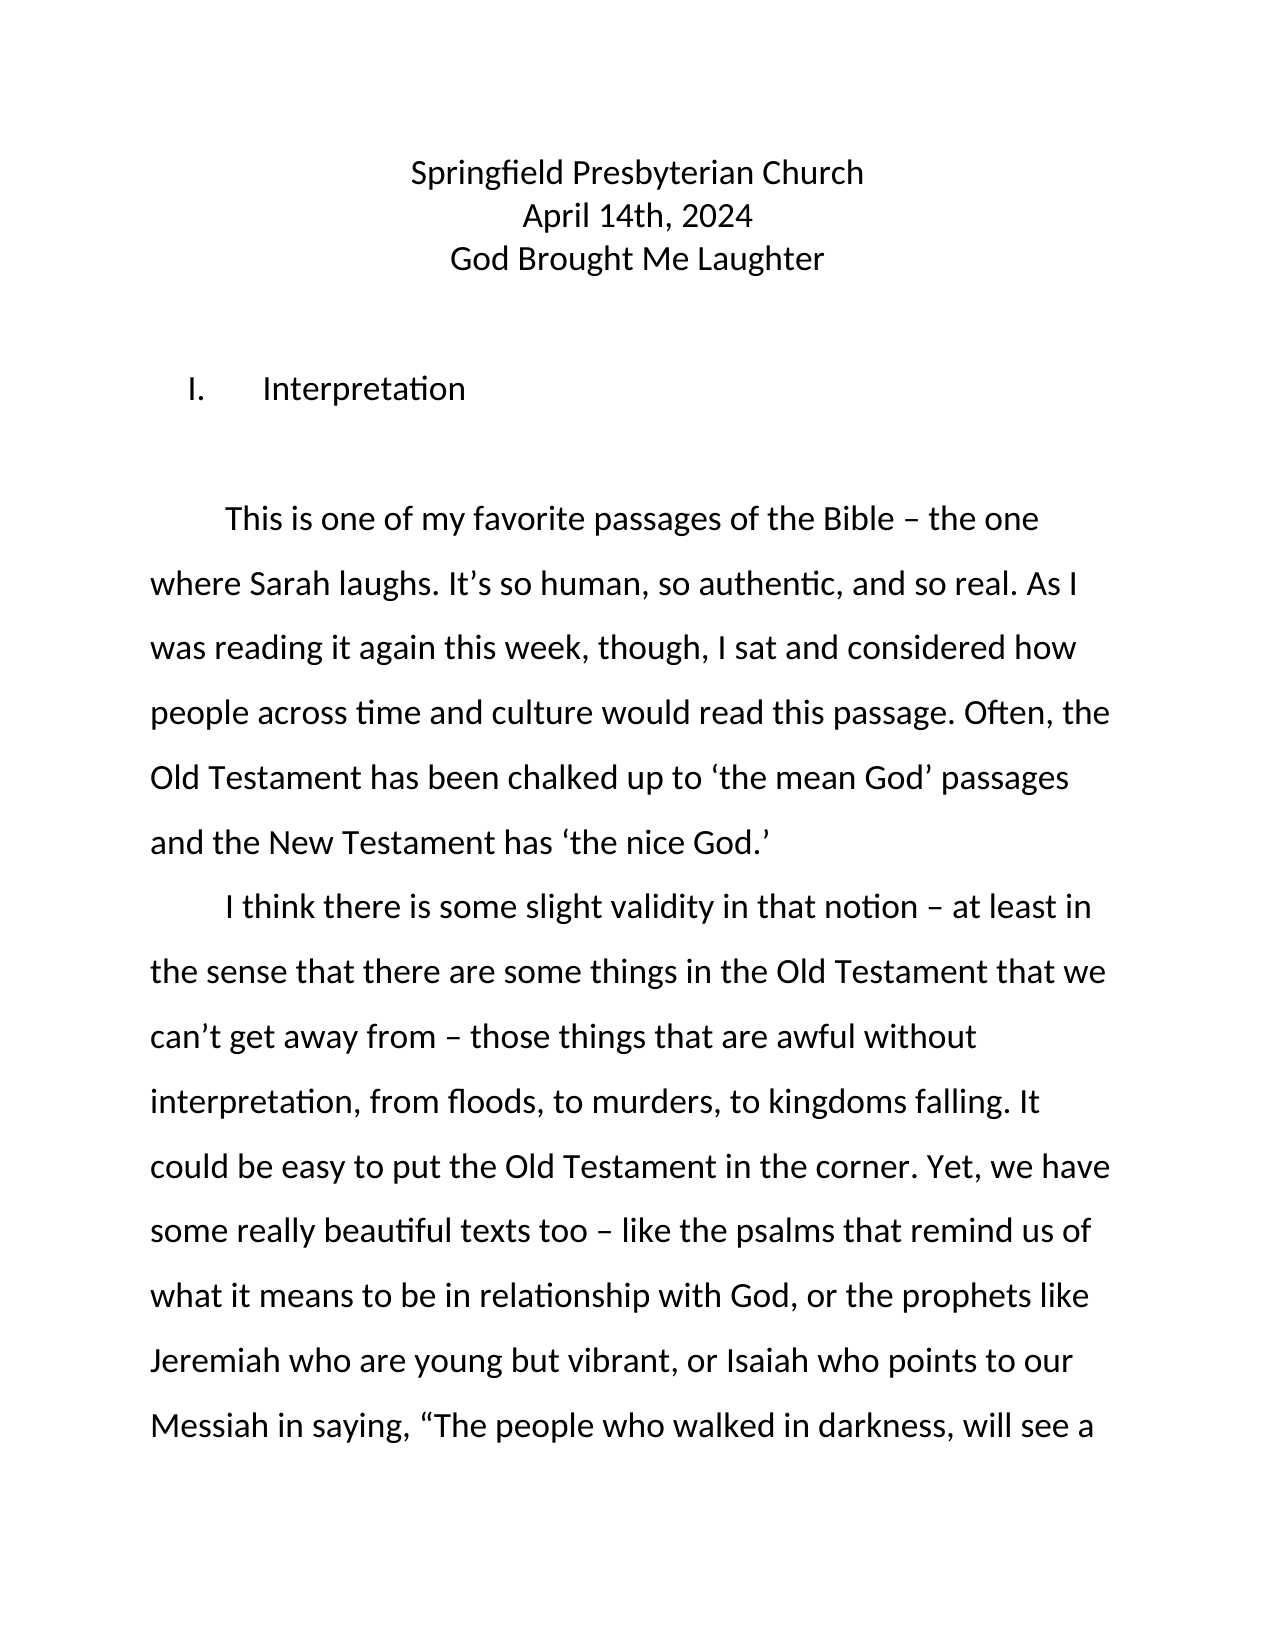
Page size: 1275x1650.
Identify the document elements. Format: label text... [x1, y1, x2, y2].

text This is one of my favorite passages of the Bible – the one [225, 496, 1125, 539]
list Interpretation [187, 366, 1125, 409]
text April 14th, 2024 [150, 193, 1125, 236]
text where Sarah laughs. It’s so human, so authentic, and so real. As I was reading it again this week, though, I sat and considered how people across time and culture would read this passage. Often, the Old Testament has been chalked up to ‘the mean God’ passages and the New Testament has ‘the nice God.’ [150, 561, 1125, 863]
text God Brought Me Laughter [150, 236, 1125, 280]
text Springfield Presbyterian Church [150, 150, 1125, 193]
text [150, 884, 1125, 1446]
